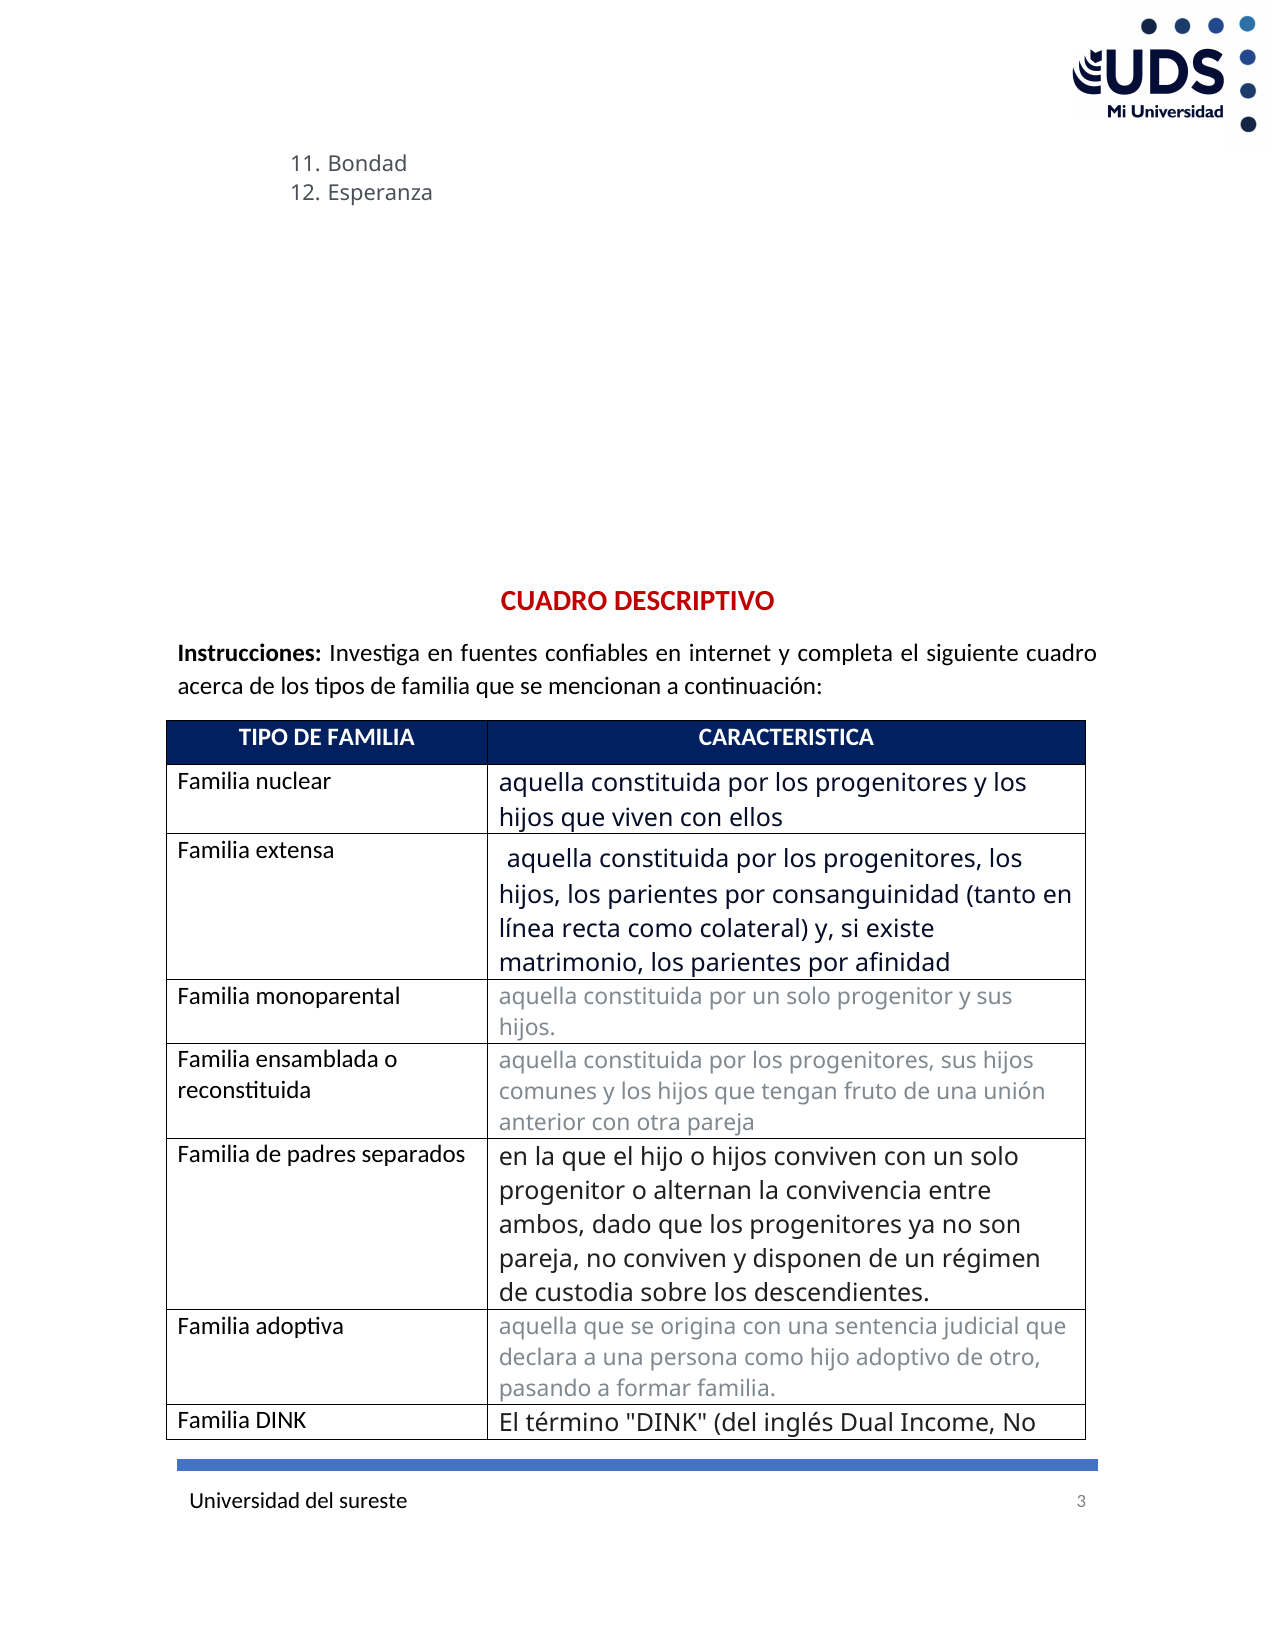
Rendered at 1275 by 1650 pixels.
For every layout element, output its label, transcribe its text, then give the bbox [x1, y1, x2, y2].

text Instrucciones: Investiga en fuentes confiables en internet y completa el siguiente cuadro acerca de los tipos de familia que se mencionan a continuación: [177, 637, 1098, 701]
table_cell Familia de padres separados [167, 1139, 487, 1309]
picture [1071, 2, 1272, 146]
list Bondad [290, 148, 1098, 177]
table_cell Familia DINK [167, 1405, 487, 1439]
table_cell Familia adoptiva [167, 1310, 487, 1403]
table_cell en la que el hijo o hijos conviven con un solo progenitor o alternan la convivencia entre ambos, dado que los progenitores ya no son pareja, no conviven y disponen de un régimen de custodia sobre los descendientes. [488, 1139, 1085, 1309]
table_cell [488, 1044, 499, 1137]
table_cell Familia ensamblada o reconstituida [167, 1044, 487, 1137]
table_cell Familia monoparental [167, 980, 487, 1043]
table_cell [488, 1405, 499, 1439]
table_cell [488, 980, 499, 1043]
table_cell aquella constituida por un solo progenitor y sus hijos. [556, 980, 1085, 1043]
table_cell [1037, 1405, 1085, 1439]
table_cell aquella constituida por los progenitores, los hijos, los parientes por consanguinidad (tanto en línea recta como colateral) y, si existe matrimonio, los parientes por afinidad [488, 834, 1085, 979]
table_cell aquella que se origina con una sentencia judicial que declara a una persona como hijo adoptivo de otro, pasando a formar familia. [776, 1310, 1085, 1403]
table_header TIPO DE FAMILIA [167, 721, 487, 764]
table_cell Familia nuclear [167, 765, 487, 833]
table_header CARACTERISTICA [488, 721, 1085, 764]
text CUADRO DESCRIPTIVO [177, 582, 1098, 618]
table_cell aquella constituida por los progenitores, sus hijos comunes y los hijos que tengan fruto de una unión anterior con otra pareja [755, 1044, 1085, 1137]
list Esperanza [290, 177, 1098, 207]
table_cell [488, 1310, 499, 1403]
table_cell Familia extensa [167, 834, 487, 979]
table_cell aquella constituida por los progenitores y los hijos que viven con ellos [488, 765, 1085, 833]
